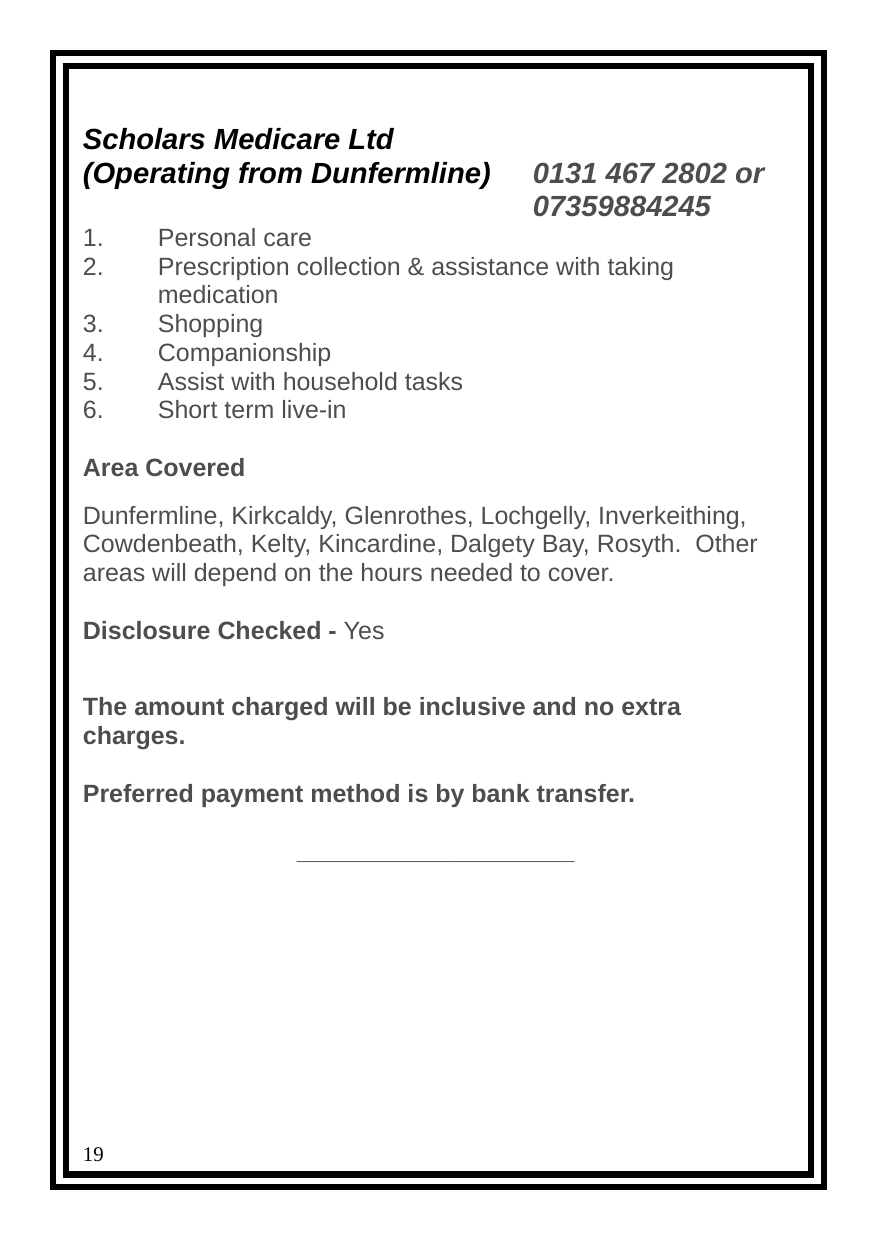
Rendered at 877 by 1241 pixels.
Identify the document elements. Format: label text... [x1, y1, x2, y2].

list Short term live-in [83, 395, 788, 424]
text Area Covered [83, 453, 788, 481]
text 07359884245 [83, 189, 788, 223]
text (Operating from Dunfermline) 0131 467 2802 or [83, 156, 788, 189]
list Personal care [83, 223, 788, 251]
list Companionship [83, 338, 788, 366]
list Prescription collection & assistance with taking medication [83, 251, 788, 309]
list Shopping [83, 309, 788, 338]
text ____________________ [83, 836, 788, 865]
text Preferred payment method is by bank transfer. [83, 778, 788, 807]
text Disclosure Checked - Yes [83, 616, 788, 644]
text The amount charged will be inclusive and no extra charges. [83, 692, 788, 750]
text Dunfermline, Kirkcaldy, Glenrothes, Lochgelly, Inverkeithing, Cowdenbeath, Kelty, Kincardine, Dalgety Bay, Rosyth. Other areas will depend on the hours needed to cover. [83, 501, 788, 587]
text Scholars Medicare Ltd [83, 122, 788, 156]
list Assist with household tasks [83, 366, 788, 395]
